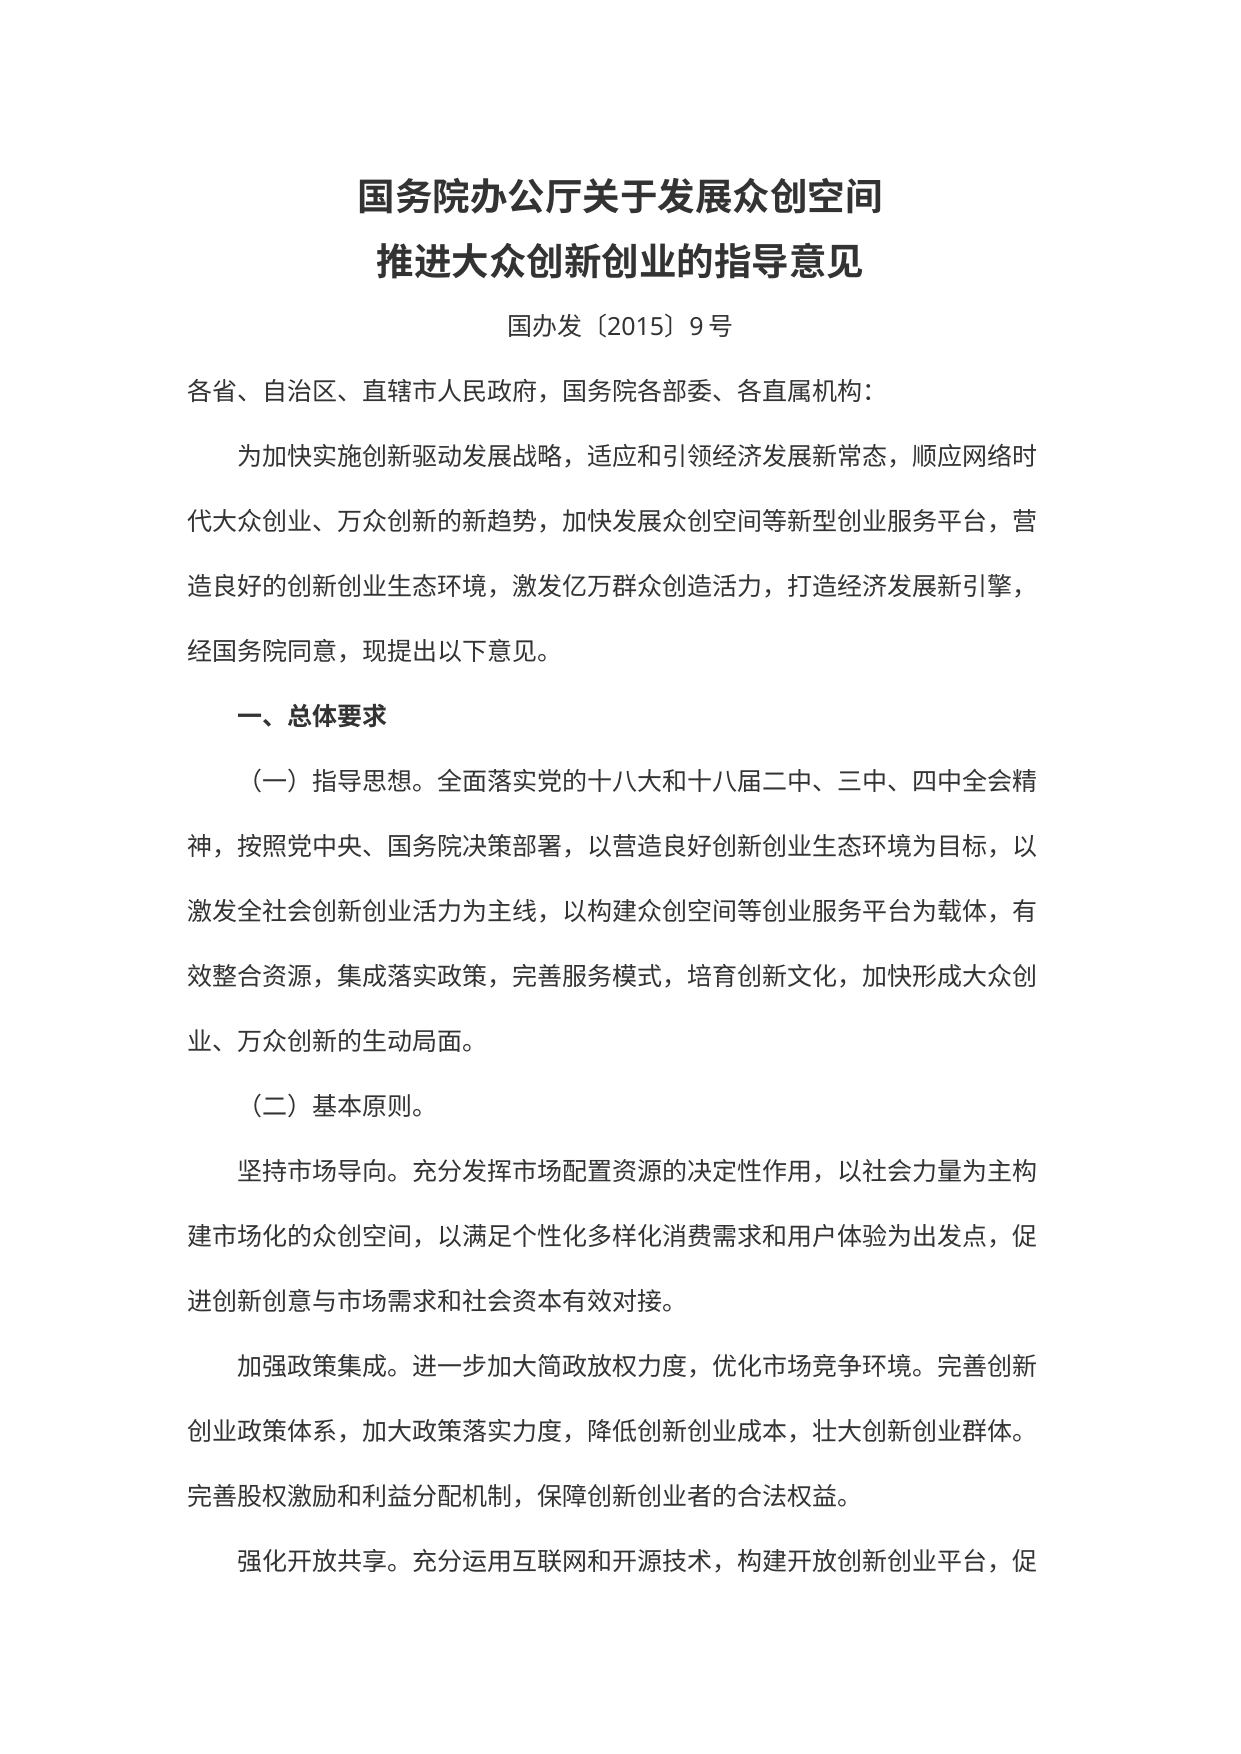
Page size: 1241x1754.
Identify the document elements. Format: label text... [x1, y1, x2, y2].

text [187, 357, 1053, 1592]
text 国务院办公厅关于发展众创空间 推进大众创新创业的指导意见 国办发〔2015〕9号 [187, 162, 1053, 357]
